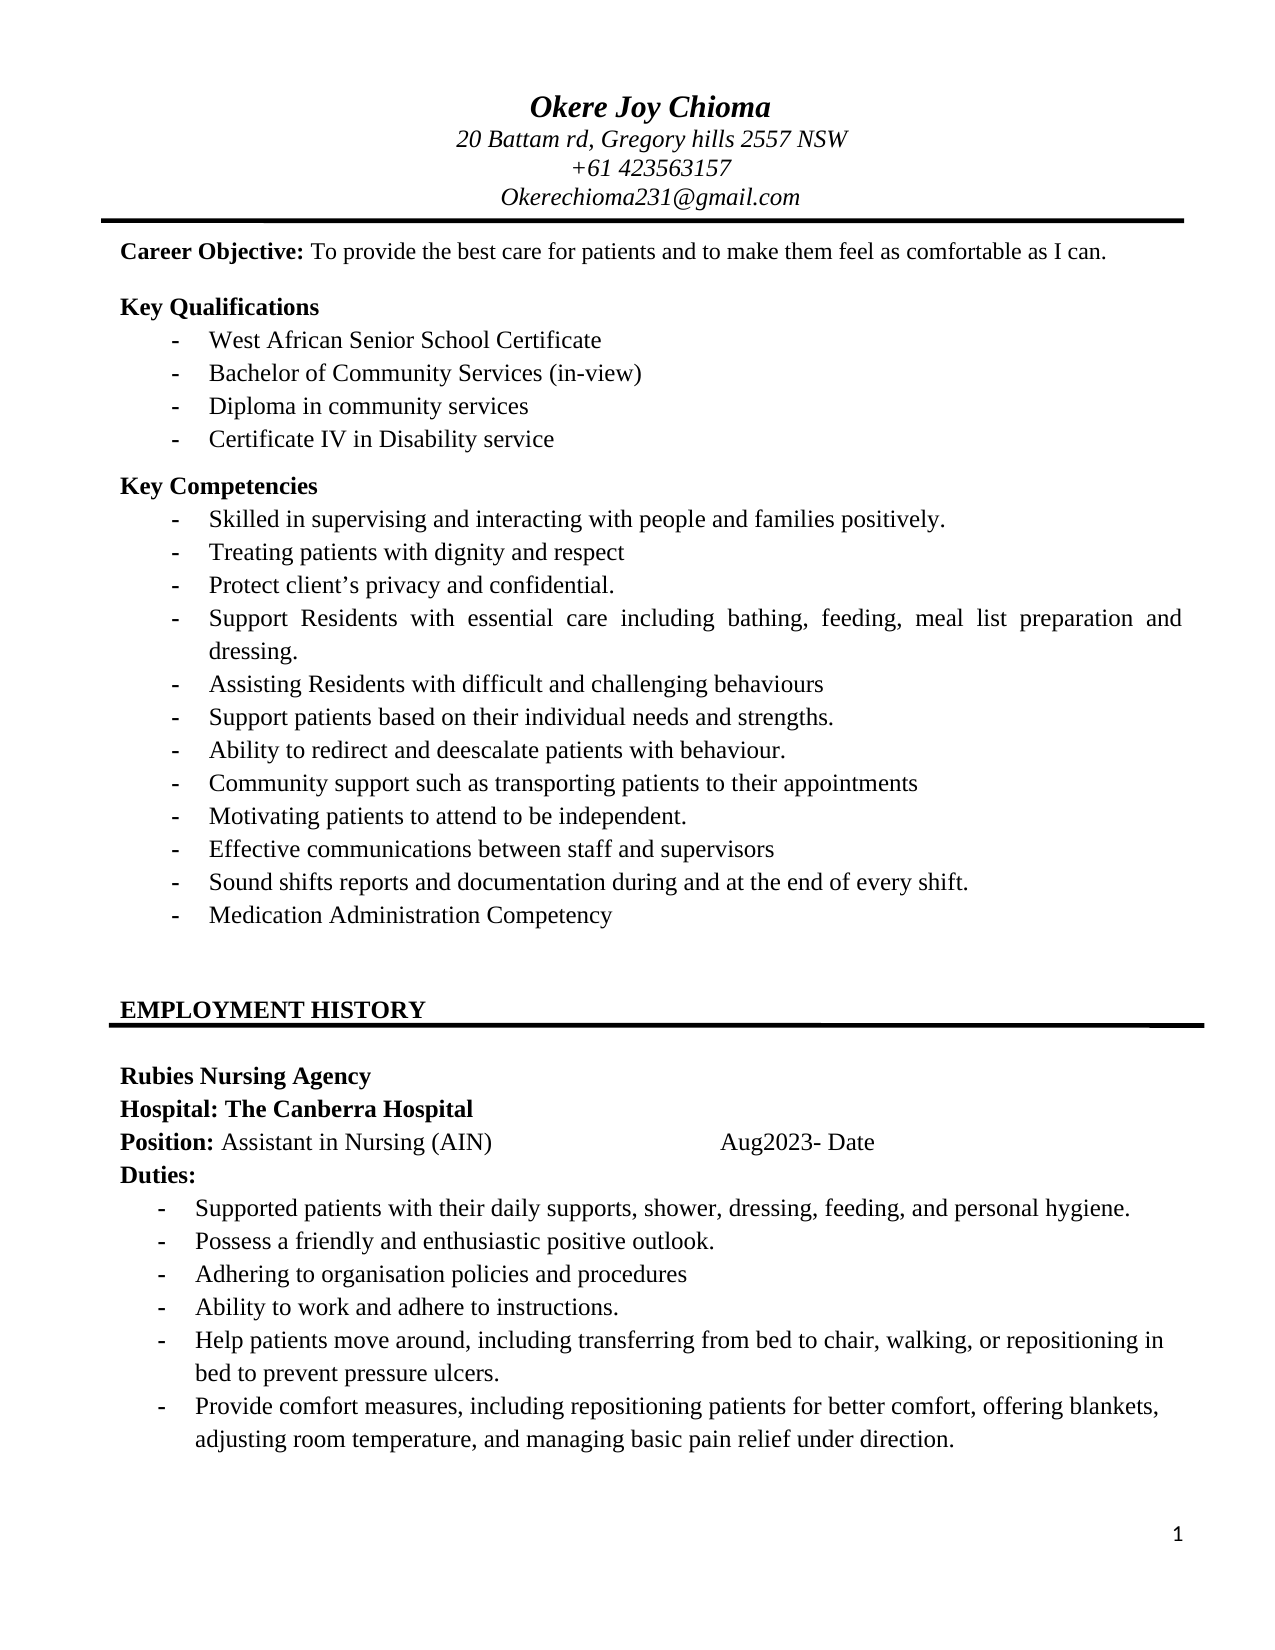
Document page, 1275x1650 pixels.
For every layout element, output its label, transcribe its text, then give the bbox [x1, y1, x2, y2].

list Sound shifts reports and documentation during and at the end of every shift. [171, 867, 1183, 896]
list Support Residents with essential care including bathing, feeding, meal list preparation and dressing. [171, 603, 1183, 665]
text Key Qualifications [120, 292, 1183, 321]
list Protect client’s privacy and confidential. [171, 570, 1183, 599]
list Medication Administration Competency [171, 901, 1183, 929]
text Position: Assistant in Nursing (AIN) Aug2023- Date [120, 1127, 1183, 1156]
list Support patients based on their individual needs and strengths. [171, 702, 1183, 731]
text Okerechioma231@gmail.com [120, 182, 1183, 211]
list West African Senior School Certificate [171, 325, 1183, 354]
list Ability to work and adhere to instructions. [157, 1292, 1183, 1321]
text Hospital: The Canberra Hospital [120, 1094, 1183, 1123]
list Motivating patients to attend to be independent. [171, 801, 1183, 830]
list Possess a friendly and enthusiastic positive outlook. [157, 1226, 1183, 1255]
text EMPLOYMENT HISTORY [120, 995, 1183, 1023]
text Key Competencies [120, 471, 1183, 500]
list Supported patients with their daily supports, shower, dressing, feeding, and personal hygiene. [157, 1193, 1183, 1222]
list Ability to redirect and deescalate patients with behaviour. [171, 735, 1183, 764]
list Provide comfort measures, including repositioning patients for better comfort, offering blankets, adjusting room temperature, and managing basic pain relief under direction. [157, 1391, 1183, 1453]
text 20 Battam rd, Gregory hills 2557 NSW [120, 124, 1183, 153]
list Effective communications between staff and supervisors [171, 834, 1183, 863]
list Certificate IV in Disability service [171, 424, 1183, 453]
text Okere Joy Chioma [120, 89, 1183, 124]
list Treating patients with dignity and respect [171, 537, 1183, 566]
list Help patients move around, including transferring from bed to chair, walking, or repositioning in bed to prevent pressure ulcers. [157, 1325, 1183, 1387]
list Assisting Residents with difficult and challenging behaviours [171, 669, 1183, 698]
list Community support such as transporting patients to their appointments [171, 768, 1183, 797]
list Bachelor of Community Services (in-view) [171, 358, 1183, 387]
list Diploma in community services [171, 391, 1183, 420]
text Duties: [120, 1160, 1183, 1189]
text Rubies Nursing Agency [120, 1061, 1183, 1090]
text +61 423563157 [120, 153, 1183, 182]
list Adhering to organisation policies and procedures [157, 1259, 1183, 1288]
list Skilled in supervising and interacting with people and families positively. [171, 504, 1183, 533]
text Career Objective: To provide the best care for patients and to make them feel as comfortable as I can. [120, 237, 1183, 265]
